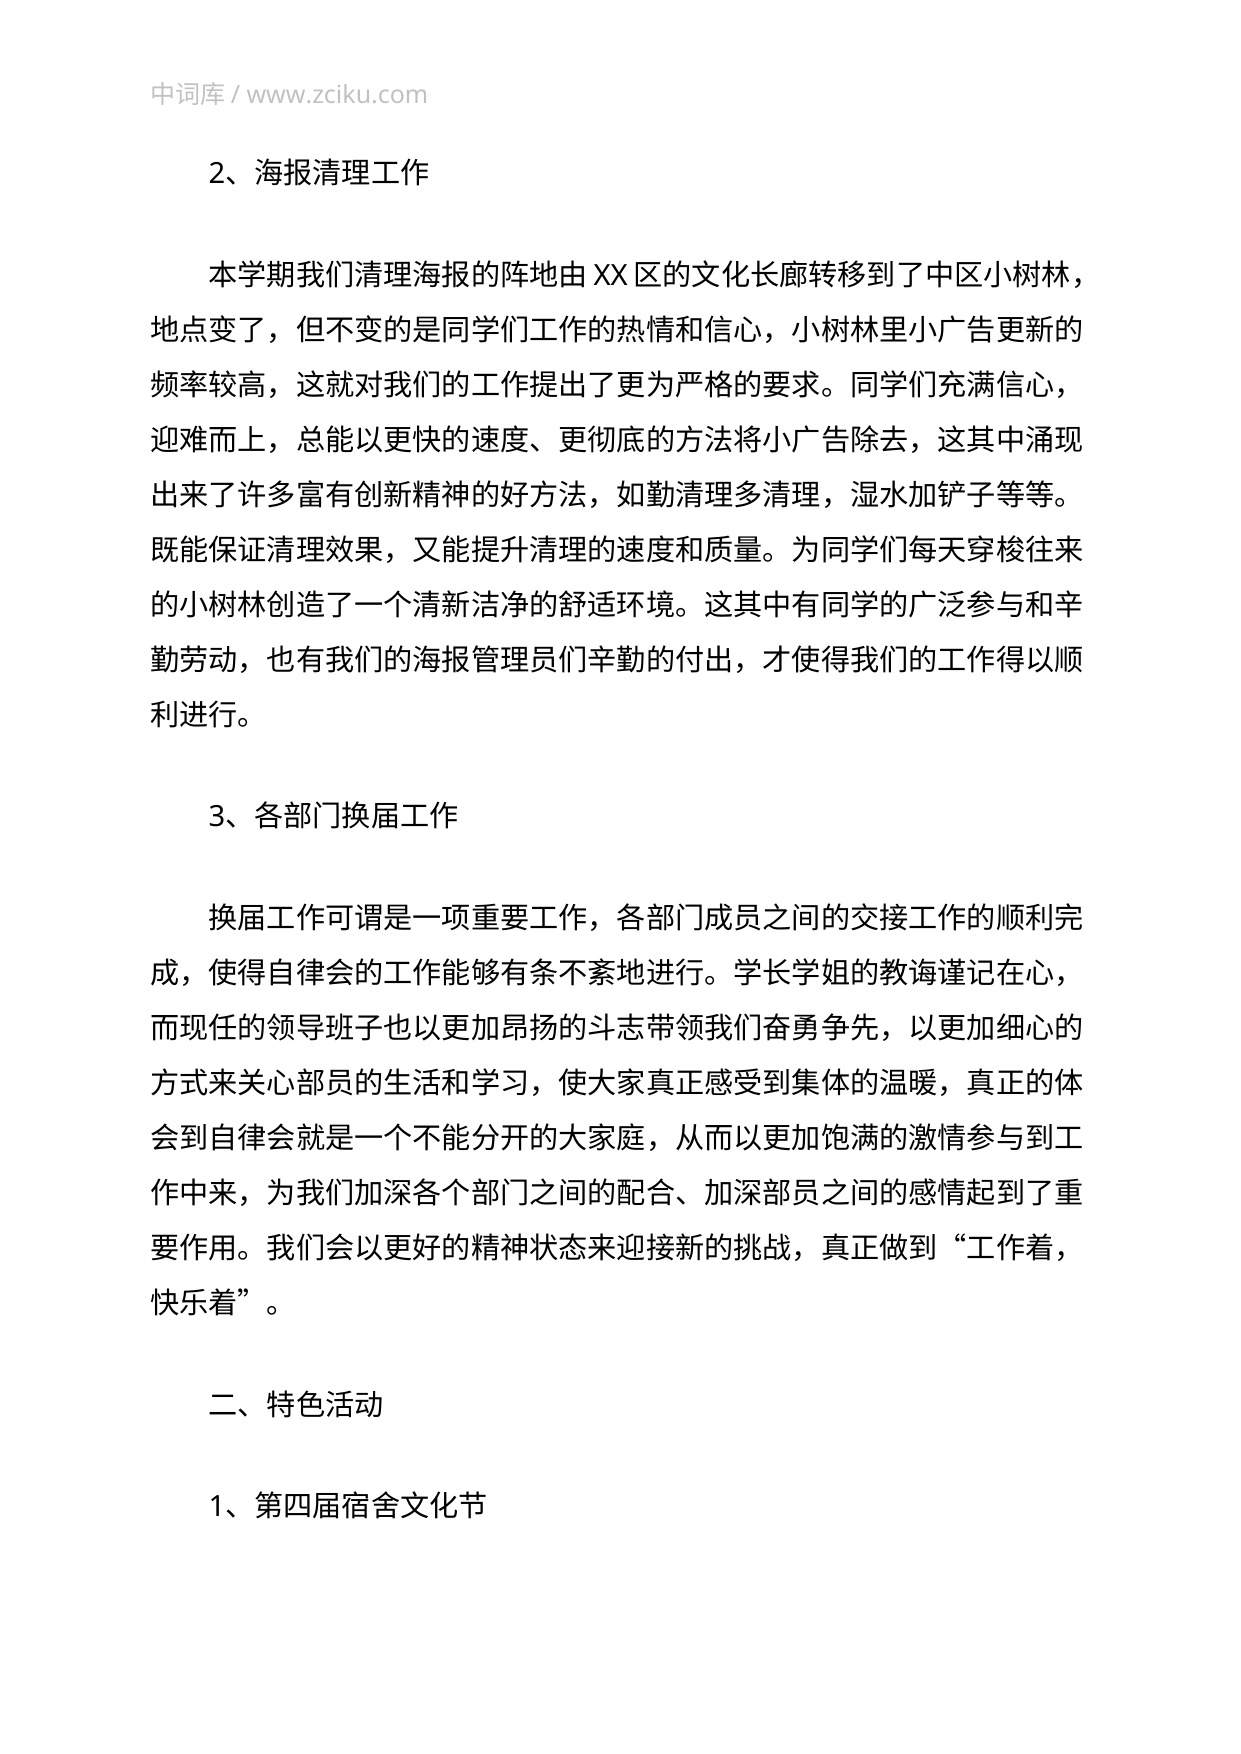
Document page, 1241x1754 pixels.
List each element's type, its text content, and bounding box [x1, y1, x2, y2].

text 换届工作可谓是一项重要工作，各部门成员之间的交接工作的顺利完成，使得自律会的工作能够有条不紊地进行。学长学姐的教诲谨记在心，而现任的领导班子也以更加昂扬的斗志带领我们奋勇争先，以更加细心的方式来关心部员的生活和学习，使大家真正感受到集体的温暖，真正的体会到自律会就是一个不能分开的大家庭，从而以更加饱满的激情参与到工作中来，为我们加深各个部门之间的配合、加深部员之间的感情起到了重要作用。我们会以更好的精神状态来迎接新的挑战，真正做到“工作着，快乐着”。 [150, 895, 1090, 1322]
text 本学期我们清理海报的阵地由XX区的文化长廊转移到了中区小树林，地点变了，但不变的是同学们工作的热情和信心，小树林里小广告更新的频率较高，这就对我们的工作提出了更为严格的要求。同学们充满信心，迎难而上，总能以更快的速度、更彻底的方法将小广告除去，这其中涌现出来了许多富有创新精神的好方法，如勤清理多清理，湿水加铲子等等。既能保证清理效果，又能提升清理的速度和质量。为同学们每天穿梭往来的小树林创造了一个清新洁净的舒适环境。这其中有同学的广泛参与和辛勤劳动，也有我们的海报管理员们辛勤的付出，才使得我们的工作得以顺利进行。 [150, 252, 1090, 733]
text 二、特色活动 [150, 1381, 1090, 1423]
text 1、第四届宿舍文化节 [150, 1483, 1090, 1525]
text 3、各部门换届工作 [150, 793, 1090, 835]
text 2、海报清理工作 [150, 150, 1090, 192]
